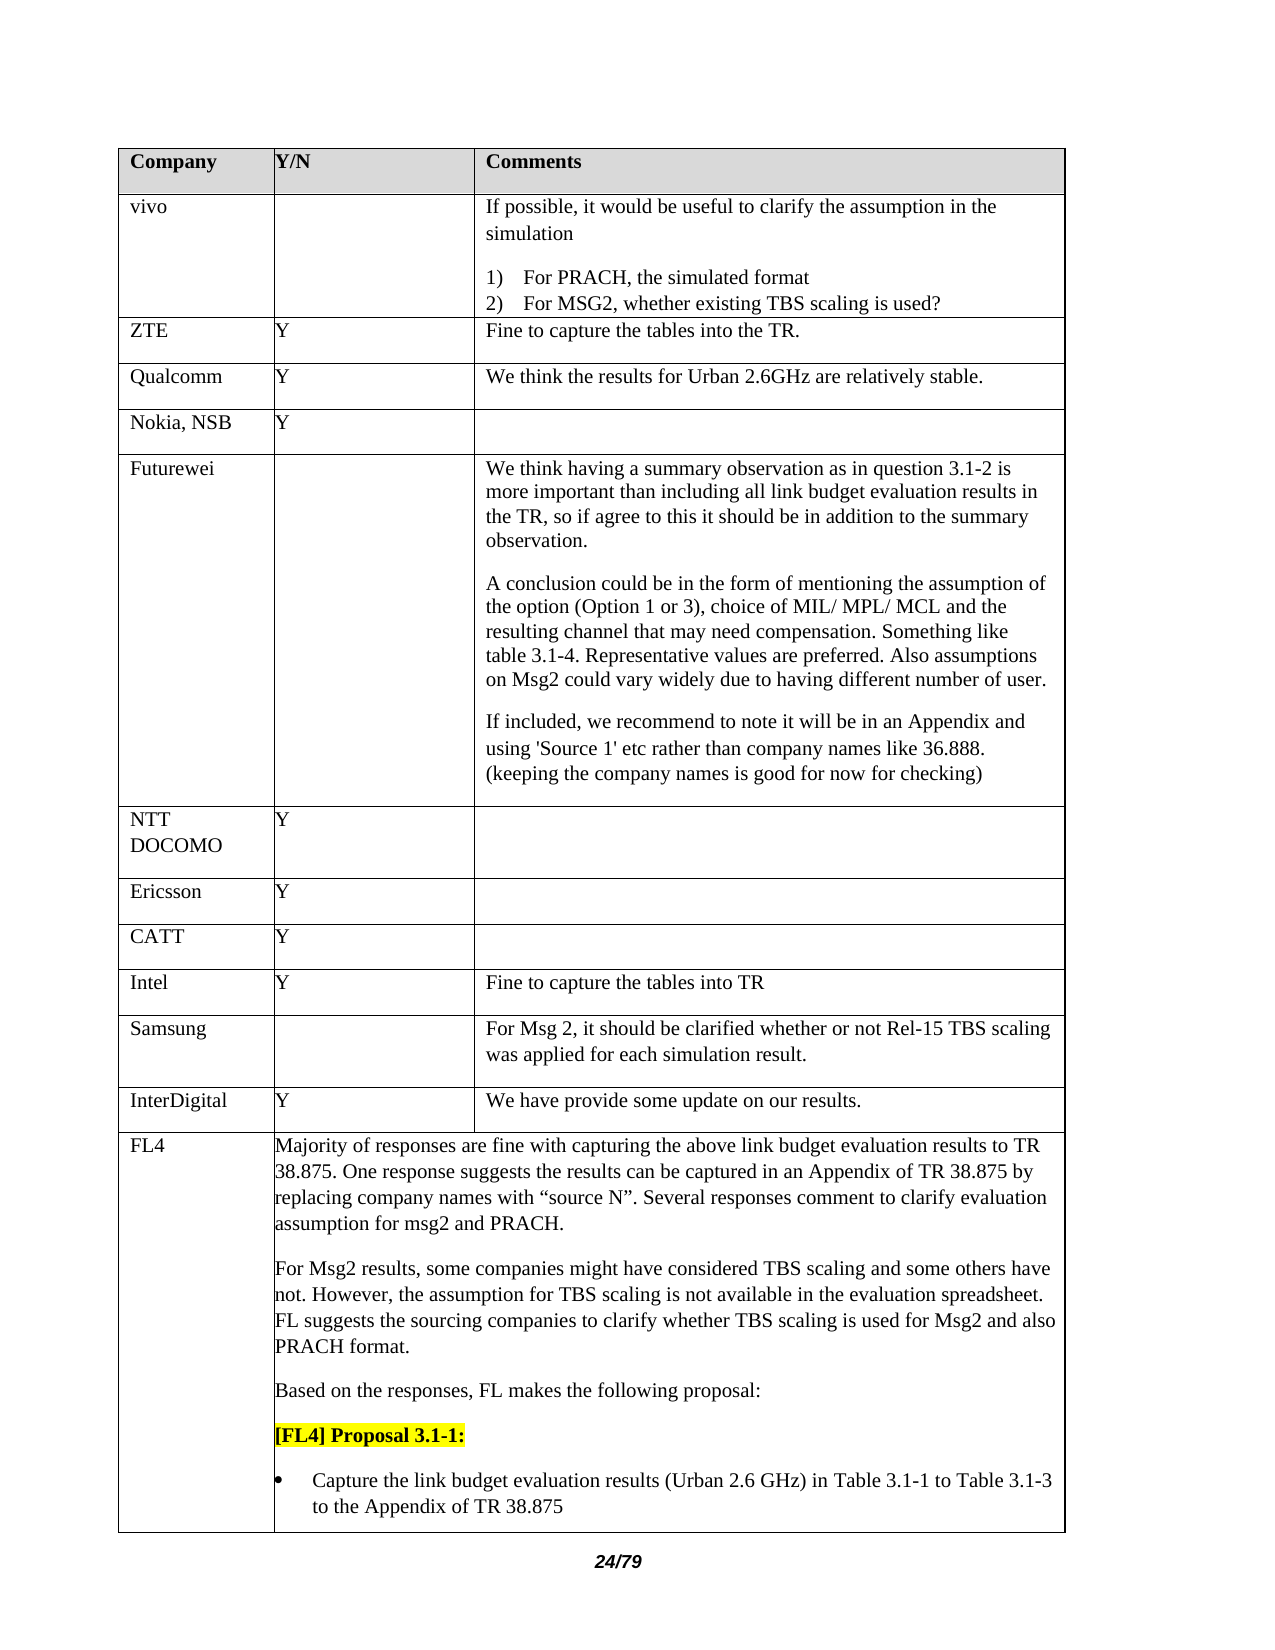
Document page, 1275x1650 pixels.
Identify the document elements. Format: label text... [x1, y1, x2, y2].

table_cell [475, 925, 1064, 969]
table_cell We think the results for Urban 2.6GHz are relatively stable. [475, 364, 1064, 409]
table_header Company [119, 149, 274, 193]
table_cell [275, 455, 474, 806]
table_cell For Msg 2, it should be clarified whether or not Rel-15 TBS scaling was applied for each simulation result. [475, 1016, 1064, 1087]
table_cell FL4 [119, 1133, 274, 1532]
table_cell Nokia, NSB [119, 410, 274, 454]
table_cell [475, 879, 1064, 923]
table_cell Y [275, 318, 474, 363]
table_cell Y [275, 925, 474, 969]
table_cell [475, 410, 1064, 454]
table_header Y/N [275, 149, 474, 193]
table_cell Fine to capture the tables into TR [475, 970, 1064, 1015]
table_cell Qualcomm [119, 364, 274, 409]
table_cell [275, 1133, 1064, 1532]
table_cell vivo [119, 195, 274, 317]
table_cell Y [275, 364, 474, 409]
table_cell NTT DOCOMO [119, 807, 274, 878]
table_cell We have provide some update on our results. [475, 1088, 1064, 1132]
table_cell [475, 807, 1064, 878]
table_cell Y [275, 879, 474, 923]
table_cell Y [275, 410, 474, 454]
table_cell Y [275, 1088, 474, 1132]
table_cell Y [275, 807, 474, 878]
table_cell [275, 1016, 474, 1087]
table_cell InterDigital [119, 1088, 274, 1132]
table_cell Futurewei [119, 455, 274, 806]
table_cell Ericsson [119, 879, 274, 923]
table_cell Intel [119, 970, 274, 1015]
table_cell ZTE [119, 318, 274, 363]
table_cell Y [275, 970, 474, 1015]
table_cell [275, 195, 474, 317]
table_cell Fine to capture the tables into the TR. [475, 318, 1064, 363]
table_header Comments [475, 149, 1064, 193]
table_cell If possible, it would be useful to clarify the assumption in the simulation For PRACH, the simulated format For MSG2, whether existing TBS scaling is used? [475, 195, 1064, 317]
table_cell We think having a summary observation as in question 3.1-2 is more important than including all link budget evaluation results in the TR, so if agree to this it should be in addition to the summary observation. A conclusion could be in the form of mentioning the assumption of the option (Option 1 or 3), choice of MIL/ MPL/ MCL and the resulting channel that may need compensation. Something like table 3.1-4. Representative values are preferred. Also assumptions on Msg2 could vary widely due to having different number of user. If included, we recommend to note it will be in an Appendix and using 'Source 1' etc rather than company names like 36.888. (keeping the company names is good for now for checking) [475, 455, 1064, 806]
table_cell CATT [119, 925, 274, 969]
table_cell Samsung [119, 1016, 274, 1087]
